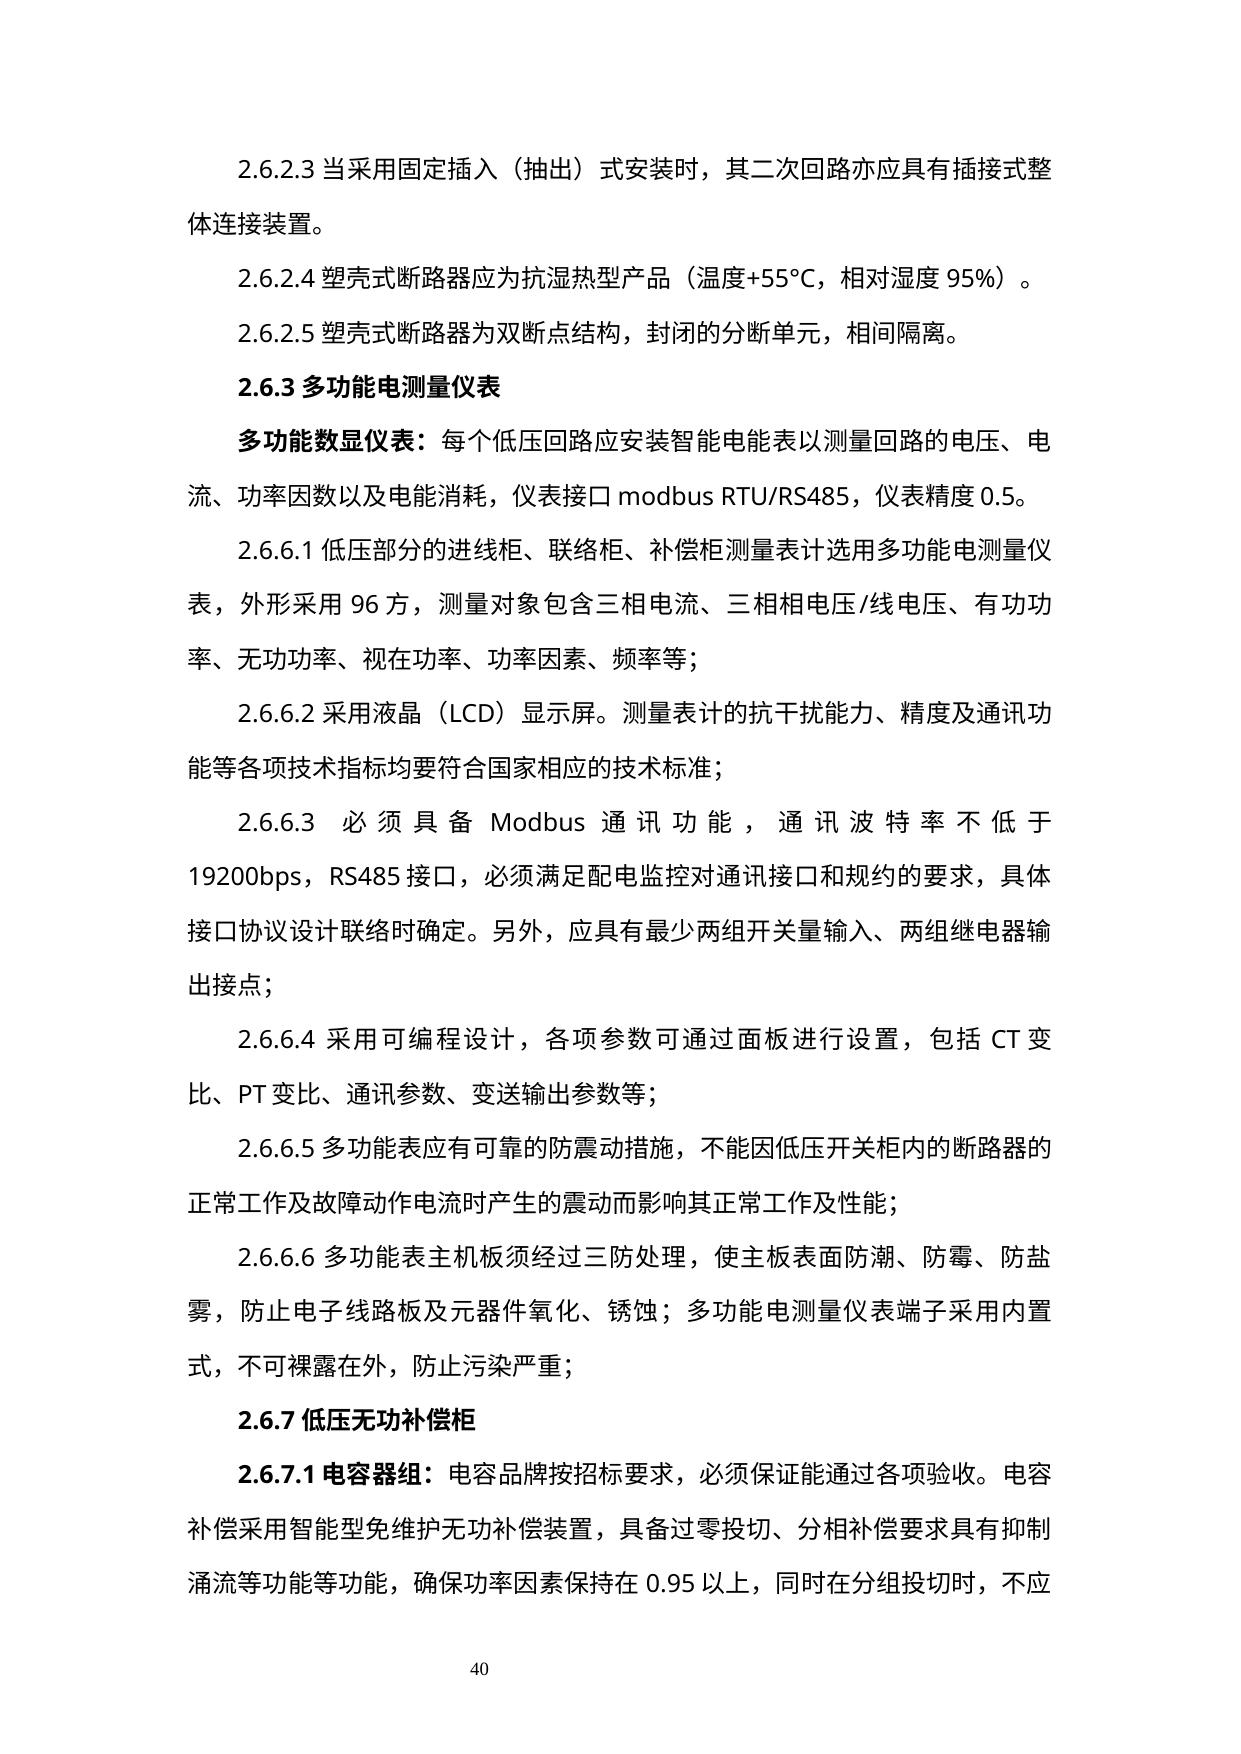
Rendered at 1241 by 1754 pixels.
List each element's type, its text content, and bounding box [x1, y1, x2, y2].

text 2.6.6.3 必须具备Modbus通讯功能，通讯波特率不低于19200bps，RS485接口，必须满足配电监控对通讯接口和规约的要求，具体接口协议设计联络时确定。另外，应具有最少两组开关量输入、两组继电器输出接点； [187, 802, 1053, 1002]
text 2.6.2.5 塑壳式断路器为双断点结构，封闭的分断单元，相间隔离。 [187, 313, 1053, 349]
text 2.6.6.4 采用可编程设计，各项参数可通过面板进行设置，包括CT变比、PT变比、通讯参数、变送输出参数等； [187, 1020, 1053, 1111]
text 2.6.7 低压无功补偿柜 [187, 1401, 1053, 1437]
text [187, 1455, 1053, 1600]
text 2.6.6.5 多功能表应有可靠的防震动措施，不能因低压开关柜内的断路器的正常工作及故障动作电流时产生的震动而影响其正常工作及性能； [187, 1129, 1053, 1219]
text 2.6.6.6 多功能表主机板须经过三防处理，使主板表面防潮、防霉、防盐雾，防止电子线路板及元器件氧化、锈蚀；多功能电测量仪表端子采用内置式，不可裸露在外，防止污染严重； [187, 1237, 1053, 1382]
text 2.6.6.1 低压部分的进线柜、联络柜、补偿柜测量表计选用多功能电测量仪表，外形采用96方，测量对象包含三相电流、三相相电压/线电压、有功功率、无功功率、视在功率、功率因素、频率等； [187, 531, 1053, 676]
text 多功能数显仪表：每个低压回路应安装智能电能表以测量回路的电压、电流、功率因数以及电能消耗，仪表接口modbus RTU/RS485，仪表精度0.5。 [187, 422, 1053, 512]
text 2.6.6.2 采用液晶（LCD）显示屏。测量表计的抗干扰能力、精度及通讯功能等各项技术指标均要符合国家相应的技术标准； [187, 694, 1053, 784]
text 2.6.3 多功能电测量仪表 [187, 367, 1053, 404]
text 2.6.2.4 塑壳式断路器应为抗湿热型产品（温度+55°C，相对湿度 95%）。 [187, 259, 1053, 295]
text 2.6.2.3 当采用固定插入（抽出）式安装时，其二次回路亦应具有插接式整体连接装置。 [187, 150, 1053, 241]
